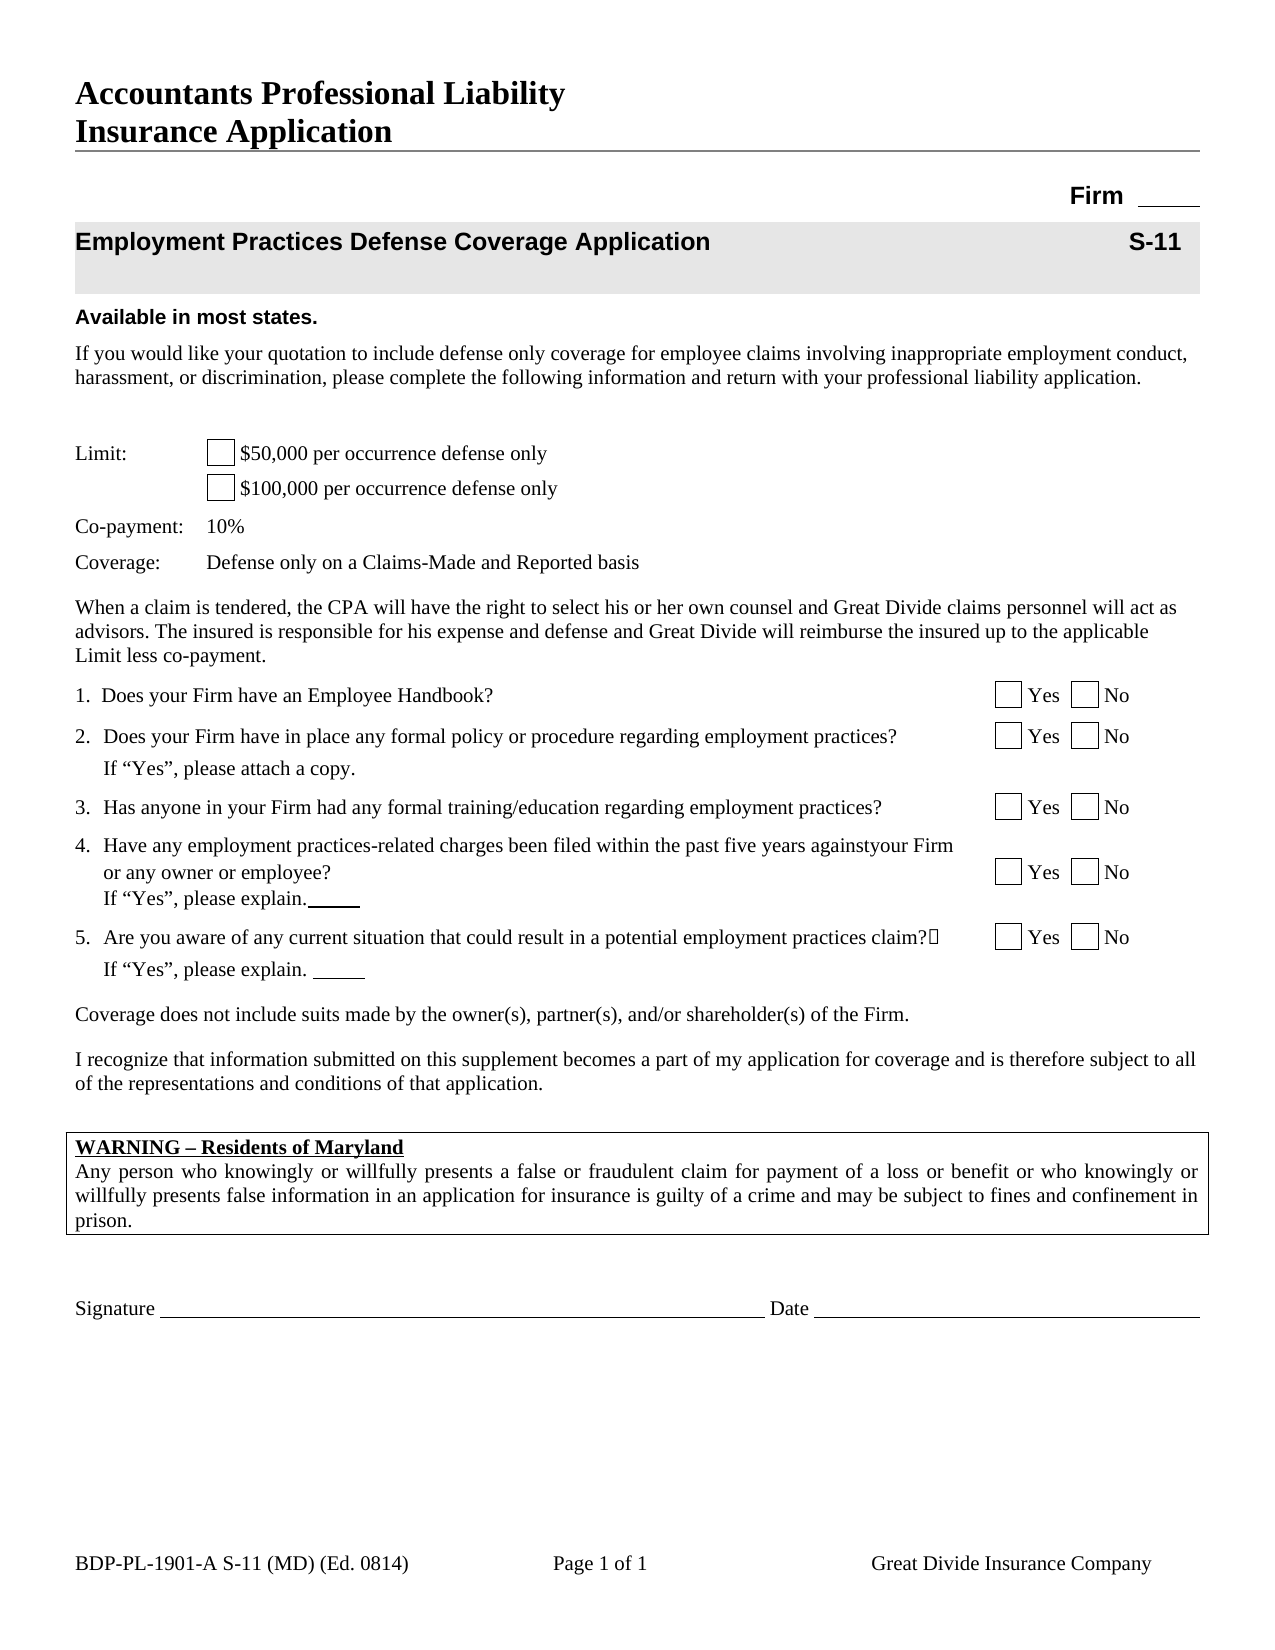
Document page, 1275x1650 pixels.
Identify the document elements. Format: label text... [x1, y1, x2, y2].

text Available in most states. [75, 304, 1200, 328]
text Signature Date [75, 1296, 1200, 1320]
text When a claim is tendered, the CPA will have the right to select his or her own counsel and Great Divide claims personnel will act as advisors. The insured is responsible for his expense and defense and Great Divide will reimburse the insured up to the applicable Limit less co-payment. [75, 595, 1200, 667]
text If you would like your quotation to include defense only coverage for employee claims involving inappropriate employment conduct, harassment, or discrimination, please complete the following information and return with your professional liability application. [75, 341, 1200, 389]
text $100,000 per occurrence defense only [75, 473, 1200, 501]
text If “Yes”, please explain. [75, 957, 1200, 981]
text Coverage: Defense only on a Claims-Made and Reported basis [75, 550, 1200, 574]
title Firm [75, 181, 1200, 209]
text 3. Has anyone in your Firm had any formal training/education regarding employment practices? Yes No [75, 792, 1200, 821]
text Employment Practices Defense Coverage Application S-11 [75, 222, 1200, 294]
text 4. Have any employment practices-related charges been filed within the past five years againstyour Firm or any owner or employee? Yes No [75, 833, 1200, 886]
text If “Yes”, please attach a copy. [75, 756, 1200, 779]
text 2. Does your Firm have in place any formal policy or procedure regarding employment practices? Yes No [75, 721, 1200, 749]
text Limit: $50,000 per occurrence defense only [75, 438, 1200, 467]
text I recognize that information submitted on this supplement becomes a part of my application for coverage and is therefore subject to all of the representations and conditions of that application. [75, 1047, 1200, 1095]
text If “Yes”, please explain. [75, 886, 1200, 909]
text Co-payment: 10% [75, 514, 1200, 538]
text 1. Does your Firm have an Employee Handbook? Yes No [75, 680, 1200, 708]
text 5. Are you aware of any current situation that could result in a potential employment practices claim? Yes No [75, 922, 1200, 951]
text WARNING – Residents of Maryland [67, 1133, 1208, 1156]
text Coverage does not include suits made by the owner(s), partner(s), and/or shareholder(s) of the Firm. [75, 1002, 1200, 1026]
text Any person who knowingly or willfully presents a false or fraudulent claim for payment of a loss or benefit or who knowingly or willfully presents false information in an application for insurance is guilty of a crime and may be subject to fines and confinement in prison. [67, 1156, 1208, 1234]
